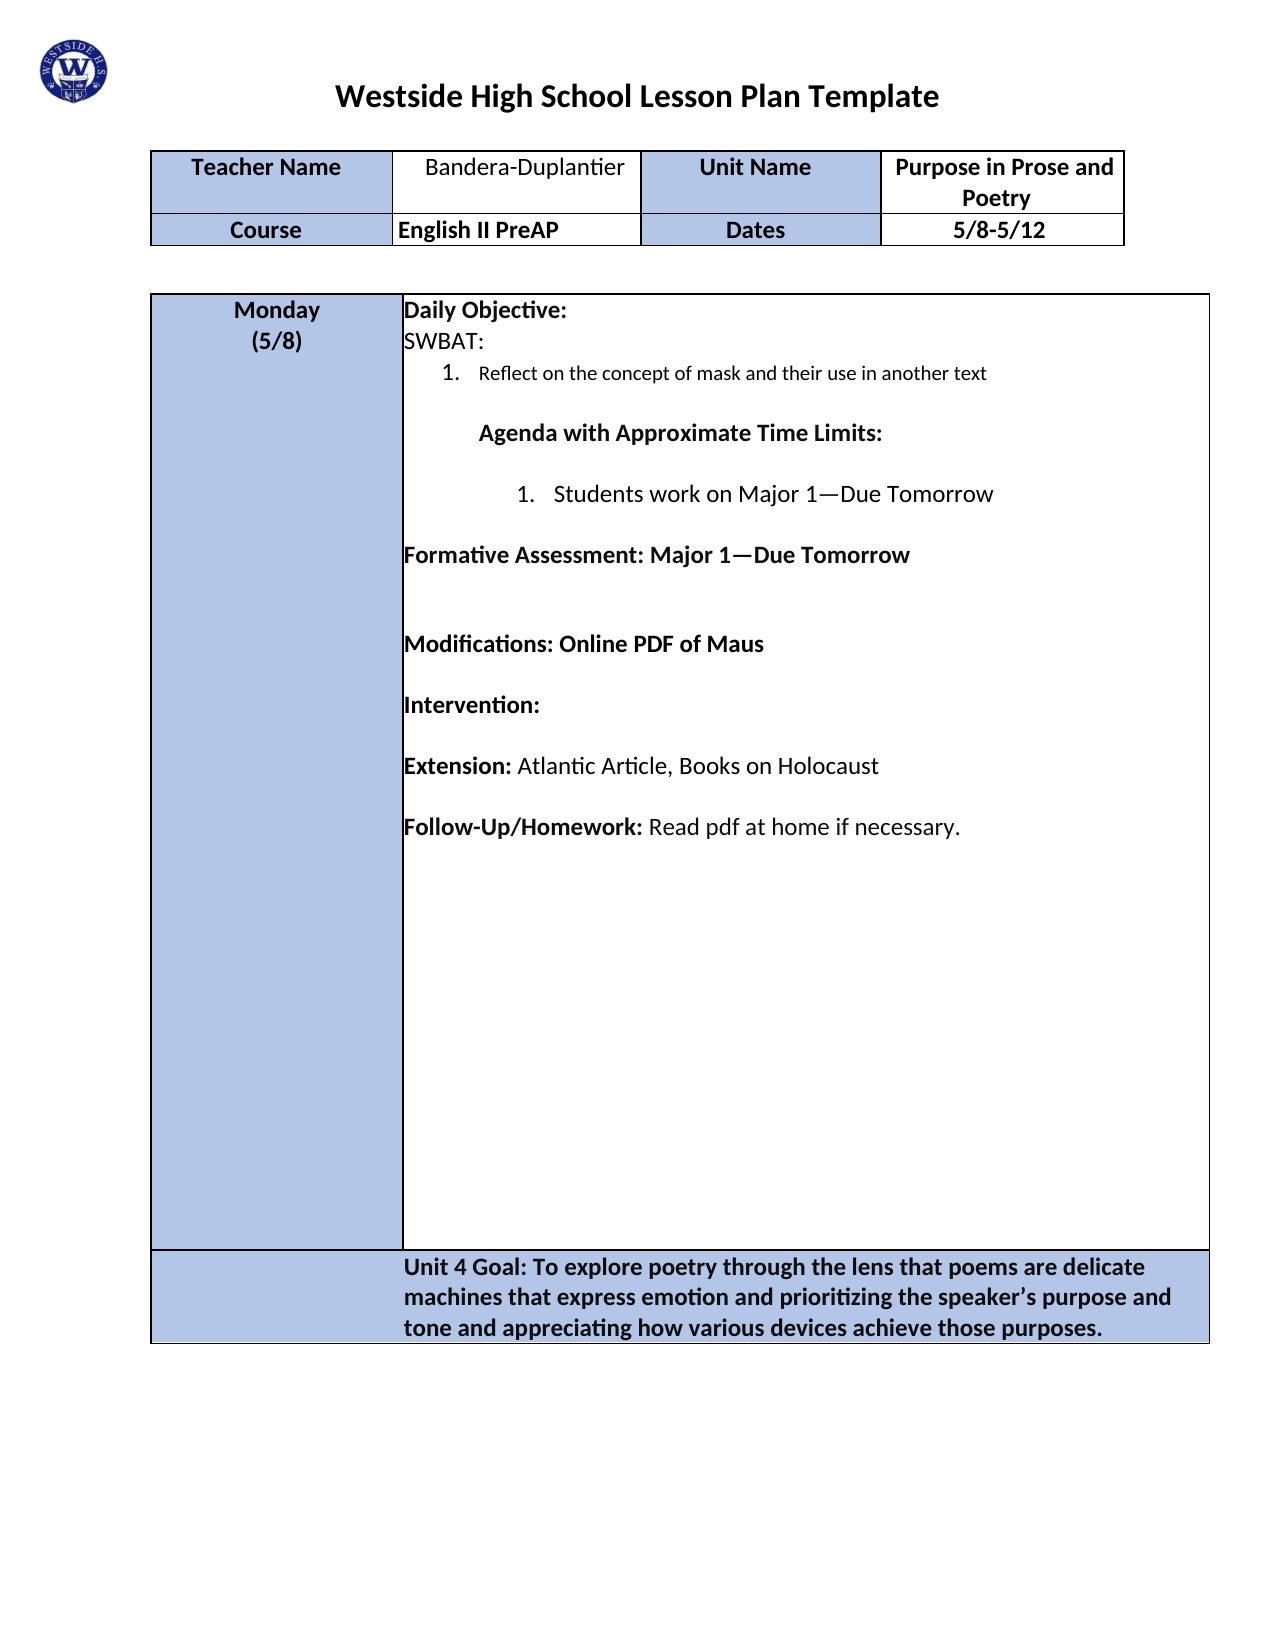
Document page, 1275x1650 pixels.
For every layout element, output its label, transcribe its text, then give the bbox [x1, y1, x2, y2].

table_cell English II PreAP [393, 214, 640, 245]
table_cell Unit 4 Goal: To explore poetry through the lens that poems are delicate machines that express emotion and prioritizing the speaker’s purpose and tone and appreciating how various devices achieve those purposes. [403, 1251, 1209, 1342]
table_cell Course [152, 214, 392, 245]
table_cell [152, 1251, 403, 1342]
table_header Monday (5/8) [152, 295, 402, 1249]
table_header Teacher Name [152, 152, 392, 213]
table_header Purpose in Prose and Poetry [882, 152, 1123, 213]
table_cell 5/8-5/12 [882, 214, 1123, 245]
picture [15, 16, 139, 130]
table_header Bandera-Duplantier [393, 152, 640, 213]
table_header Daily Objective: SWBAT: Reflect on the concept of mask and their use in another text Agenda with Approximate Time Limits: Students work on Major 1—Due Tomorrow Formative Assessment: Major 1—Due Tomorrow Modifications: Online PDF of Maus Intervention: Extension: Atlantic Article, Books on Holocaust Follow-Up/Homework: Read pdf at home if necessary. [404, 295, 1209, 1249]
table_cell Dates [642, 214, 880, 245]
table_header Unit Name [642, 152, 880, 213]
